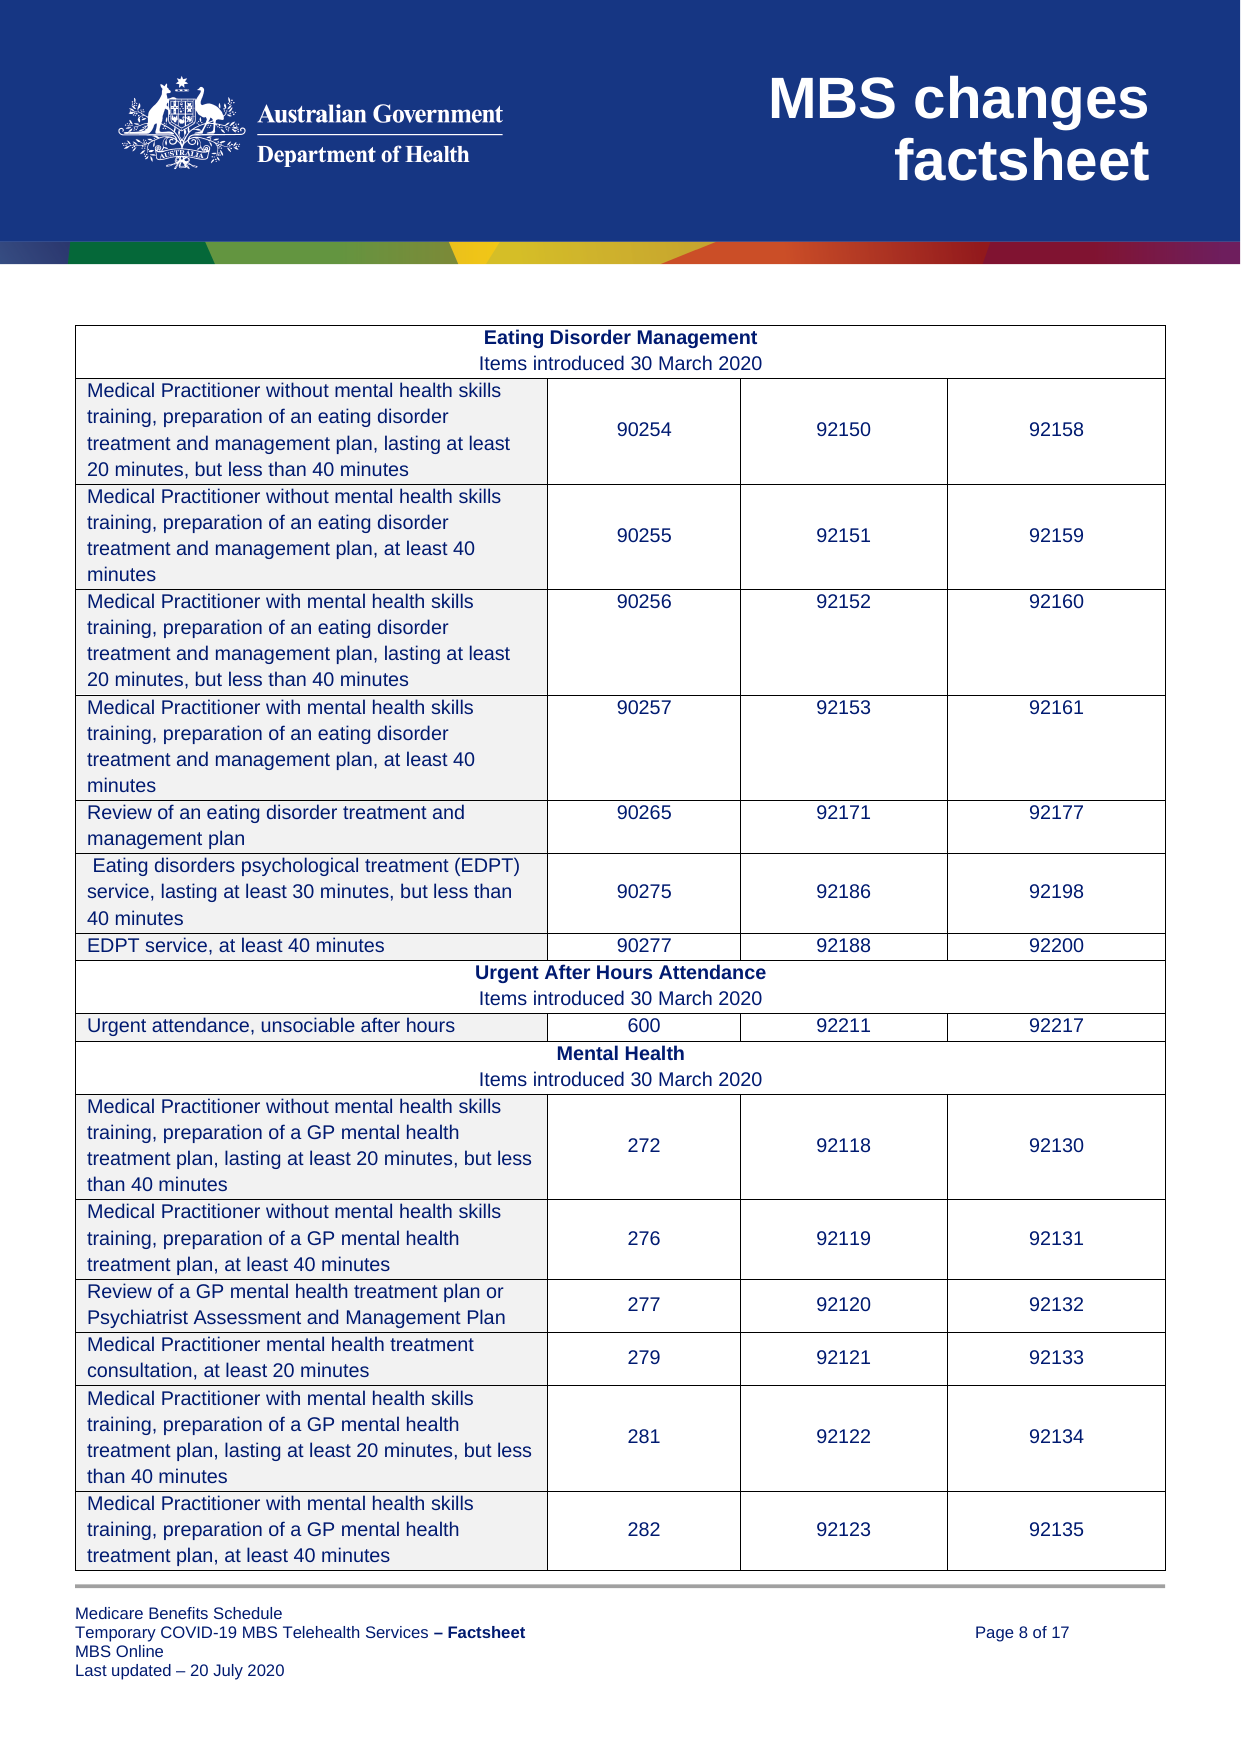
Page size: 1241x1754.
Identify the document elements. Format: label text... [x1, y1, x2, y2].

table_cell 92188 [741, 934, 947, 960]
table_cell Medical Practitioner without mental health skills training, preparation of an eating disorder treatment and management plan, at least 40 minutes [76, 485, 547, 589]
table_cell 92118 [741, 1095, 947, 1199]
table_cell 92152 [741, 590, 947, 694]
table_cell 92120 [741, 1280, 947, 1332]
table_cell 92198 [948, 854, 1165, 933]
table_cell 92217 [948, 1014, 1165, 1041]
table_cell 90256 [548, 590, 740, 694]
table_cell 92159 [948, 485, 1165, 589]
table_cell Medical Practitioner with mental health skills training, preparation of a GP mental health treatment plan, at least 40 minutes [76, 1492, 547, 1570]
table_cell 92171 [741, 801, 947, 853]
table_cell 92186 [741, 854, 947, 933]
table_cell 277 [548, 1280, 740, 1332]
table_cell 276 [548, 1200, 740, 1279]
table_cell 90257 [548, 696, 740, 800]
table_cell Review of an eating disorder treatment and management plan [76, 801, 547, 853]
table_cell 92160 [948, 590, 1165, 694]
table_cell Medical Practitioner mental health treatment consultation, at least 20 minutes [76, 1333, 547, 1385]
table_cell 90254 [548, 379, 740, 484]
table_header Eating Disorder Management Items introduced 30 March 2020 [76, 326, 1165, 378]
table_cell 92151 [741, 485, 947, 589]
picture [0, 0, 1241, 265]
table_cell 92200 [948, 934, 1165, 960]
table_cell 92122 [741, 1386, 947, 1491]
table_cell 92133 [948, 1333, 1165, 1385]
table_cell 92177 [948, 801, 1165, 853]
table_cell 90275 [548, 854, 740, 933]
table_cell 90265 [548, 801, 740, 853]
table_cell 92119 [741, 1200, 947, 1279]
table_cell 92153 [741, 696, 947, 800]
table_cell 92161 [948, 696, 1165, 800]
table_cell 92150 [741, 379, 947, 484]
table_cell 92121 [741, 1333, 947, 1385]
table_cell 279 [548, 1333, 740, 1385]
table_cell 92132 [948, 1280, 1165, 1332]
table_cell 92211 [741, 1014, 947, 1041]
table_cell Medical Practitioner without mental health skills training, preparation of a GP mental health treatment plan, lasting at least 20 minutes, but less than 40 minutes [76, 1095, 547, 1199]
table_cell Review of a GP mental health treatment plan or Psychiatrist Assessment and Management Plan [76, 1280, 547, 1332]
table_cell 92135 [948, 1492, 1165, 1570]
table_cell Mental Health Items introduced 30 March 2020 [76, 1042, 1165, 1094]
table_cell Medical Practitioner with mental health skills training, preparation of an eating disorder treatment and management plan, lasting at least 20 minutes, but less than 40 minutes [76, 590, 547, 694]
table_cell Urgent After Hours Attendance Items introduced 30 March 2020 [76, 961, 1165, 1013]
table_cell 90255 [548, 485, 740, 589]
table_cell 272 [548, 1095, 740, 1199]
table_cell 92123 [741, 1492, 947, 1570]
table_cell 92158 [948, 379, 1165, 484]
table_cell 282 [548, 1492, 740, 1570]
table_cell Medical Practitioner with mental health skills training, preparation of an eating disorder treatment and management plan, at least 40 minutes [76, 696, 547, 800]
table_cell EDPT service, at least 40 minutes [76, 934, 547, 960]
table_cell Medical Practitioner without mental health skills training, preparation of a GP mental health treatment plan, at least 40 minutes [76, 1200, 547, 1279]
table_cell 600 [548, 1014, 740, 1041]
table_cell Medical Practitioner without mental health skills training, preparation of an eating disorder treatment and management plan, lasting at least 20 minutes, but less than 40 minutes [76, 379, 547, 484]
table_cell Medical Practitioner with mental health skills training, preparation of a GP mental health treatment plan, lasting at least 20 minutes, but less than 40 minutes [76, 1386, 547, 1491]
table_cell 281 [548, 1386, 740, 1491]
table_cell 92130 [948, 1095, 1165, 1199]
table_cell 92131 [948, 1200, 1165, 1279]
table_cell 90277 [548, 934, 740, 960]
table_cell 92134 [948, 1386, 1165, 1491]
table_cell Urgent attendance, unsociable after hours [76, 1014, 547, 1041]
table_cell Eating disorders psychological treatment (EDPT) service, lasting at least 30 minutes, but less than 40 minutes [76, 854, 547, 933]
